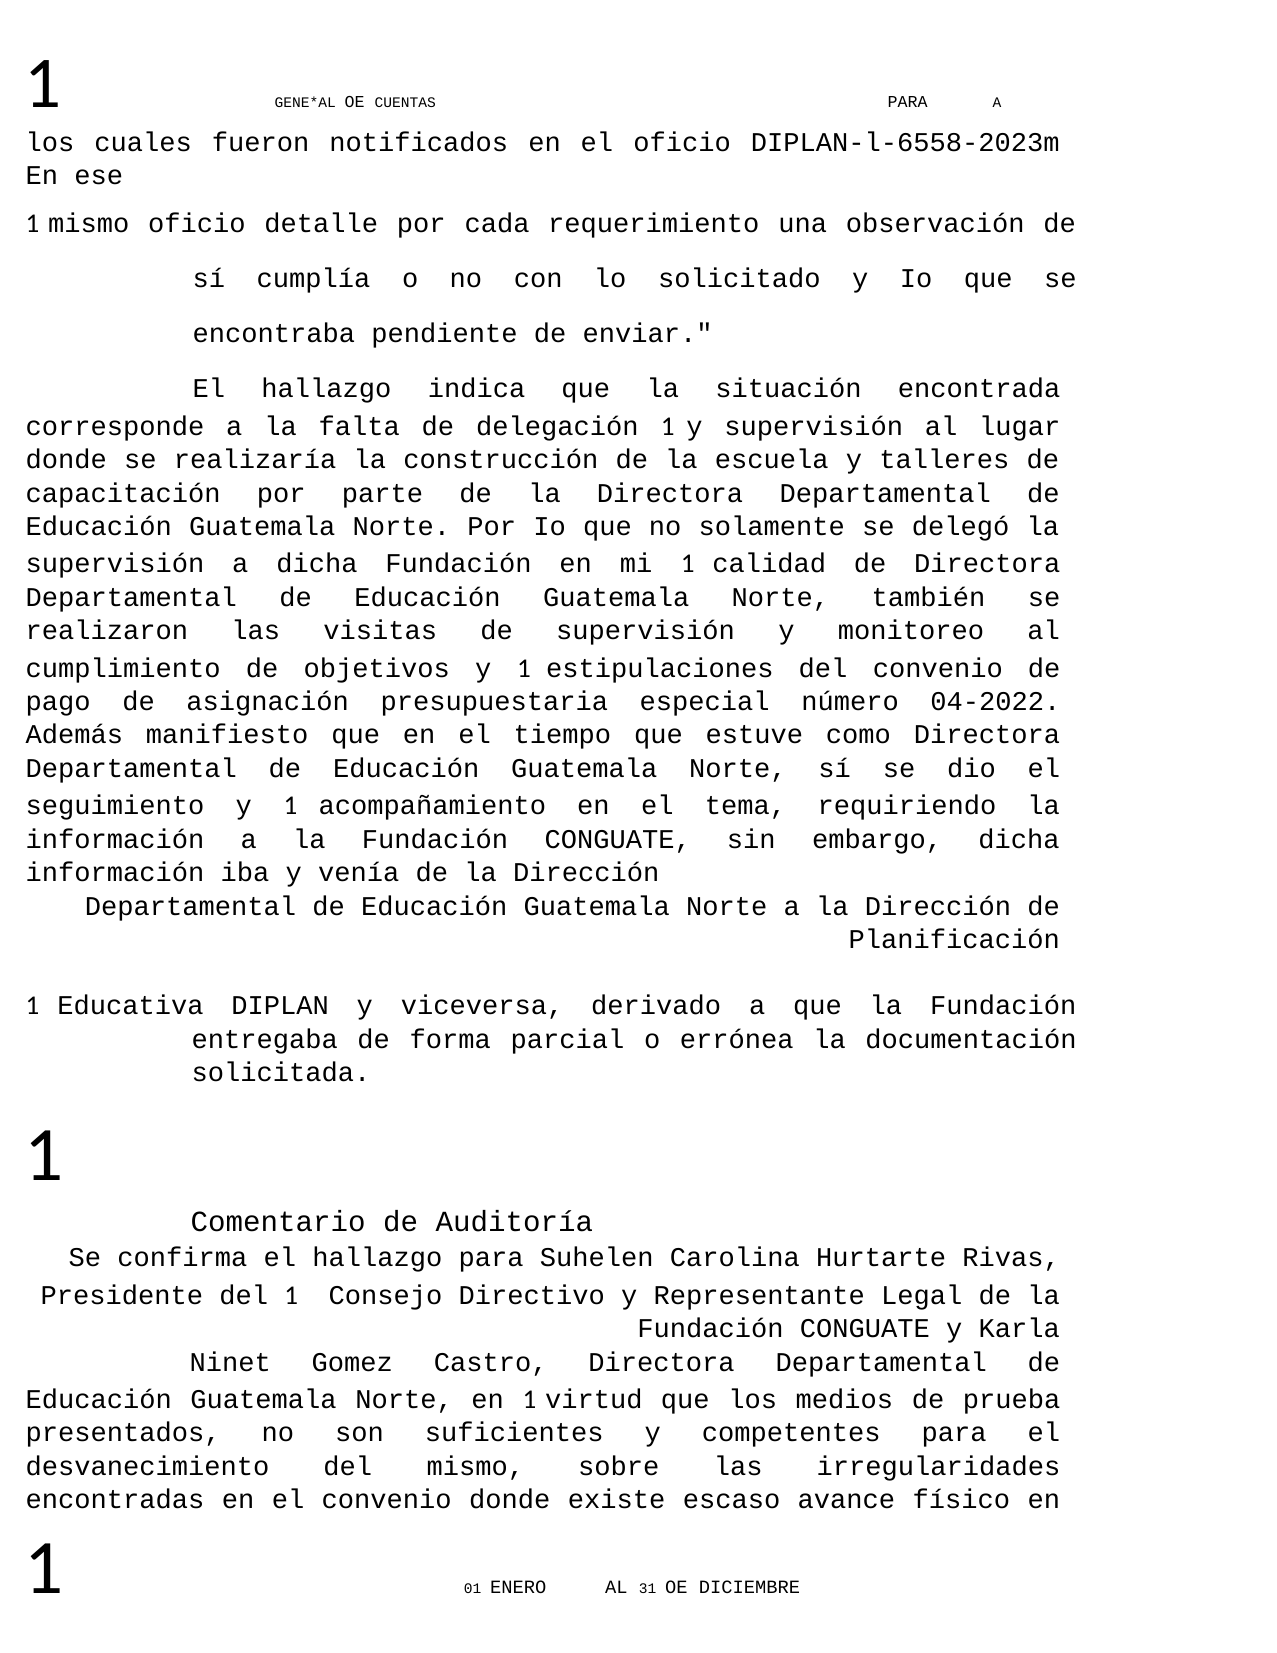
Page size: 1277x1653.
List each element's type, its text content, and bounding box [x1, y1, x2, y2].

text 1 Educativa DIPLAN y viceversa, derivado a que la Fundación entregaba de forma parcial o errónea la documentación solicitada. [25, 988, 1077, 1090]
text Se confirma el hallazgo para Suhelen Carolina Hurtarte Rivas, Presidente del 1 Consejo Directivo y Representante Legal de la Fundación CONGUATE y Karla [30, 1244, 1059, 1346]
text 1 mismo oficio detalle por cada requerimiento una observación de sí cumplía o no con lo solicitado y Io que se encontraba pendiente de enviar." [25, 206, 1077, 351]
text Comentario de Auditoría [190, 1207, 1078, 1241]
text El hallazgo indica que la situación encontrada corresponde a la falta de delegación 1 y supervisión al lugar donde se realizaría la construcción de la escuela y talleres de capacitación por parte de la Directora Departamental de Educación Guatemala Norte. Por Io que no solamente se delegó la supervisión a dicha Fundación en mi 1 calidad de Directora Departamental de Educación Guatemala Norte, también se realizaron las visitas de supervisión y monitoreo al cumplimiento de objetivos y 1 estipulaciones del convenio de pago de asignación presupuestaria especial número 04-2022. Además manifiesto que en el tiempo que estuve como Directora Departamental de Educación Guatemala Norte, sí se dio el seguimiento y 1 acompañamiento en el tema, requiriendo la información a la Fundación CONGUATE, sin embargo, dicha información iba y venía de la Dirección [25, 375, 1060, 889]
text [25, 128, 1060, 193]
text 1 [24, 1106, 484, 1200]
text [25, 1348, 1060, 1517]
text Departamental de Educación Guatemala Norte a la Dirección de Planificación [30, 893, 1059, 957]
